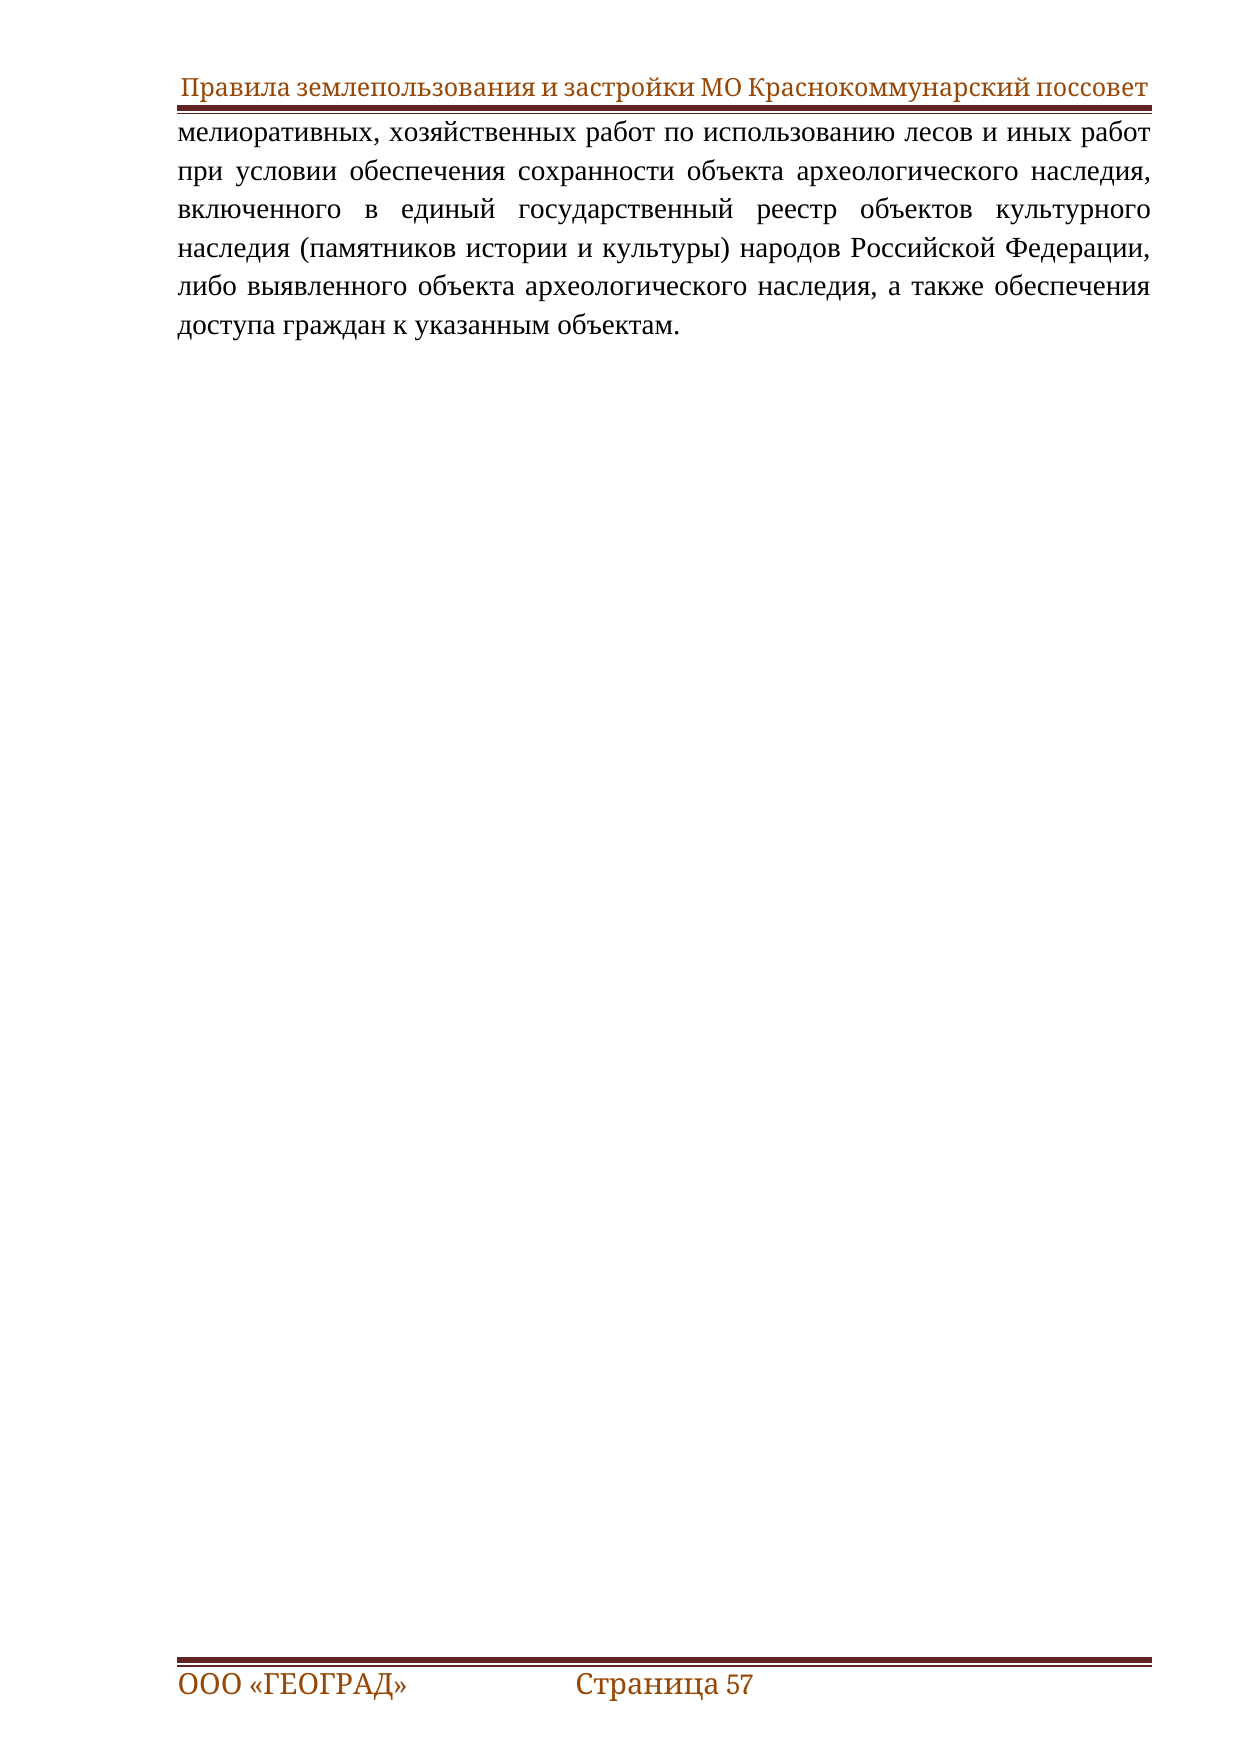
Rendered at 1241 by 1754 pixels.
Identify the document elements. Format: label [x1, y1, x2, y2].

text [177, 114, 1152, 340]
